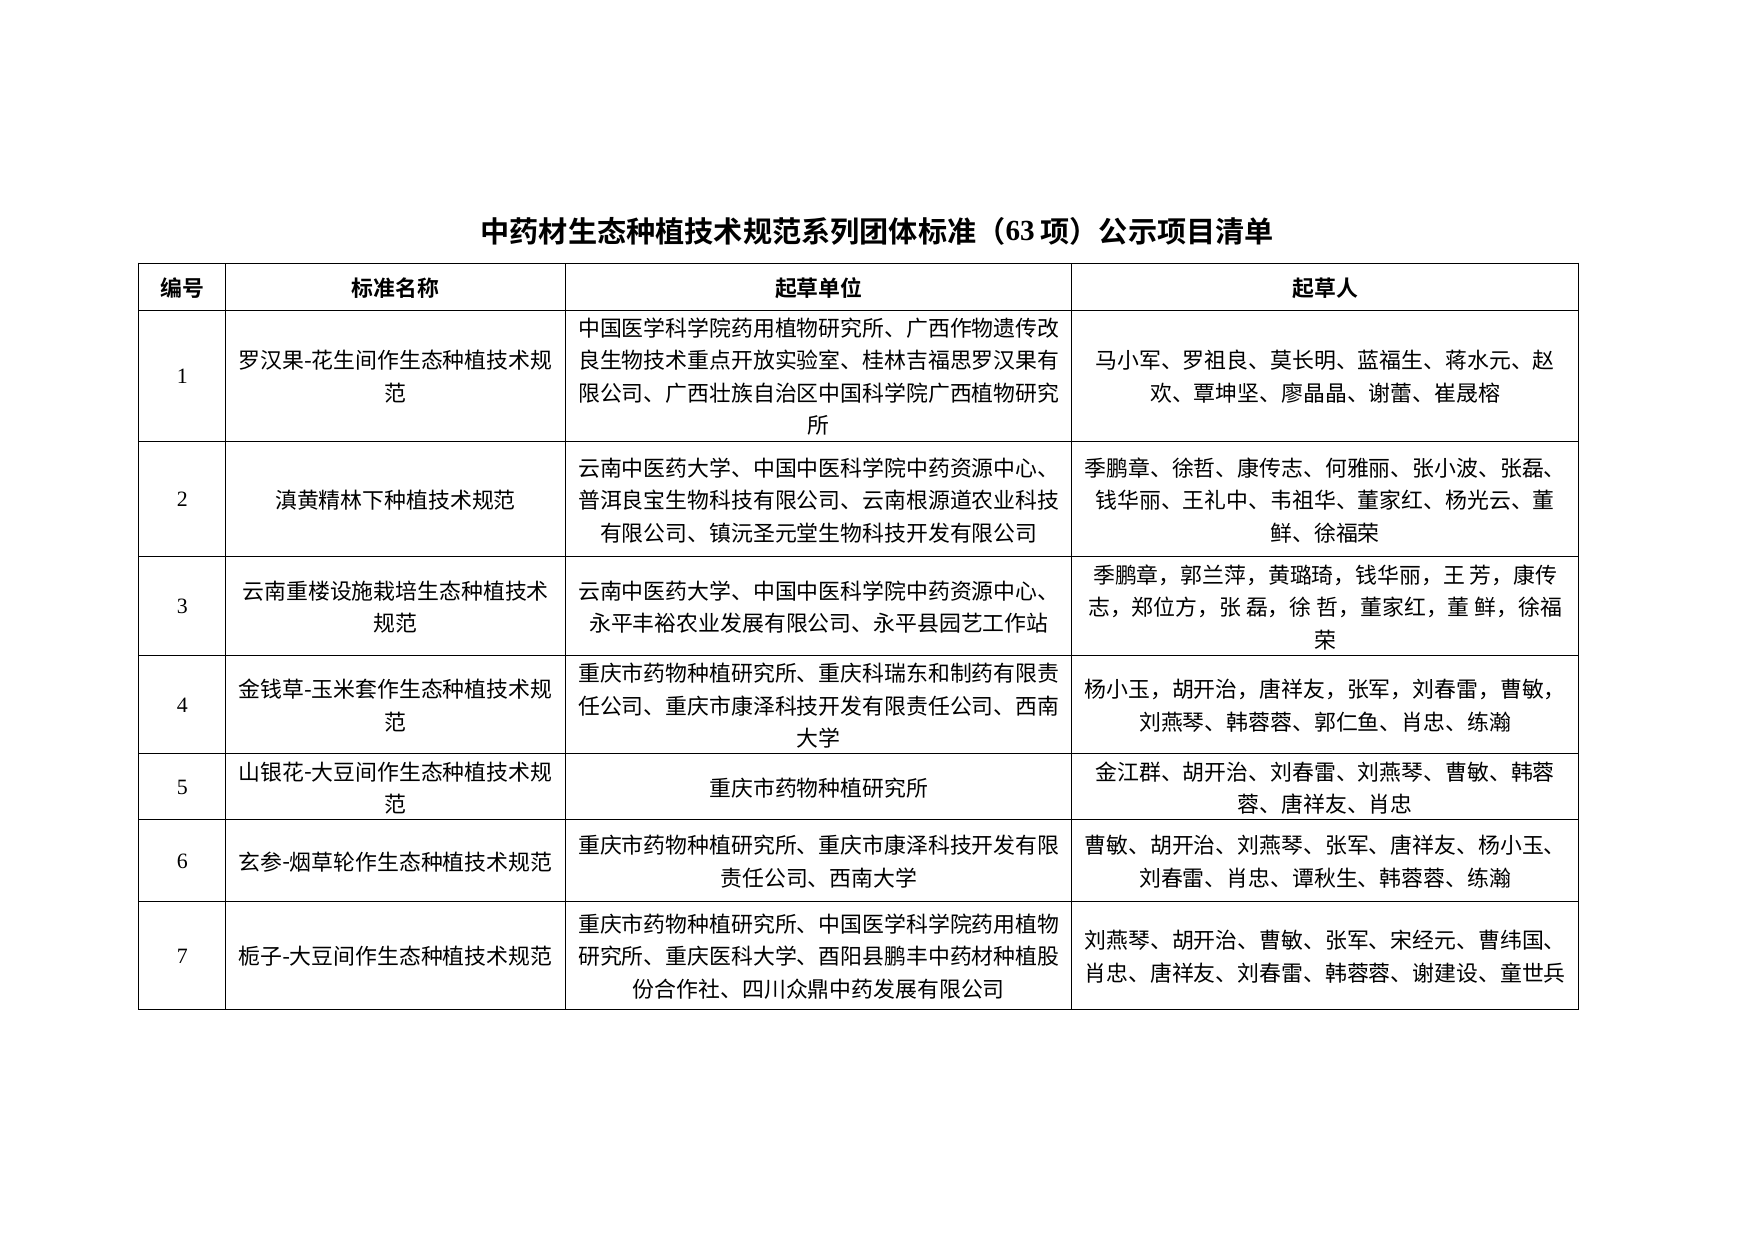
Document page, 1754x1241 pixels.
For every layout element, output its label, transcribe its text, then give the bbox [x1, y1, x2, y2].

table_cell 玄参-烟草轮作生态种植技术规范 [226, 820, 565, 901]
table_header 起草单位 [566, 264, 1071, 309]
table_cell 马小军、罗祖良、莫长明、蓝福生、蒋水元、赵欢、覃坤坚、廖晶晶、谢蕾、崔晟榕 [1072, 311, 1578, 441]
table_cell 栀子-大豆间作生态种植技术规范 [226, 902, 565, 1009]
table_cell 重庆市药物种植研究所、重庆科瑞东和制药有限责任公司、重庆市康泽科技开发有限责任公司、西南大学 [566, 656, 1071, 753]
table_cell 重庆市药物种植研究所、中国医学科学院药用植物研究所、重庆医科大学、酉阳县鹏丰中药材种植股份合作社、四川众鼎中药发展有限公司 [566, 902, 1071, 1009]
table_cell 3 [139, 557, 225, 655]
table_cell 重庆市药物种植研究所 [566, 754, 1071, 819]
table_header 编号 [139, 264, 225, 309]
table_cell 滇黄精林下种植技术规范 [226, 442, 565, 556]
table_cell 季鹏章，郭兰萍，黄璐琦，钱华丽，王 芳，康传志，郑位方，张 磊，徐 哲，董家红，董 鲜，徐福荣 [1072, 557, 1578, 655]
table_cell 金钱草-玉米套作生态种植技术规范 [226, 656, 565, 753]
table_cell 5 [139, 754, 225, 819]
table_cell 云南中医药大学、中国中医科学院中药资源中心、普洱良宝生物科技有限公司、云南根源道农业科技有限公司、镇沅圣元堂生物科技开发有限公司 [566, 442, 1071, 556]
table_cell 重庆市药物种植研究所、重庆市康泽科技开发有限责任公司、西南大学 [566, 820, 1071, 901]
table_cell 6 [139, 820, 225, 901]
table_cell 7 [139, 902, 225, 1009]
table_cell 中国医学科学院药用植物研究所、广西作物遗传改良生物技术重点开放实验室、桂林吉福思罗汉果有限公司、广西壮族自治区中国科学院广西植物研究所 [566, 311, 1071, 441]
table_cell 杨小玉，胡开治，唐祥友，张军，刘春雷，曹敏，刘燕琴、韩蓉蓉、郭仁鱼、肖忠、练瀚 [1072, 656, 1578, 753]
table_cell 罗汉果-花生间作生态种植技术规范 [226, 311, 565, 441]
table_cell 曹敏、胡开治、刘燕琴、张军、唐祥友、杨小玉、刘春雷、肖忠、谭秋生、韩蓉蓉、练瀚 [1072, 820, 1578, 901]
table_cell 1 [139, 311, 225, 441]
text 中药材生态种植技术规范系列团体标准（63项）公示项目清单 [150, 198, 1604, 263]
table_cell 2 [139, 442, 225, 556]
table_header 起草人 [1072, 264, 1578, 309]
table_cell 云南中医药大学、中国中医科学院中药资源中心、永平丰裕农业发展有限公司、永平县园艺工作站 [566, 557, 1071, 655]
table_cell 金江群、胡开治、刘春雷、刘燕琴、曹敏、韩蓉蓉、唐祥友、肖忠 [1072, 754, 1578, 819]
table_cell 刘燕琴、胡开治、曹敏、张军、宋经元、曹纬国、肖忠、唐祥友、刘春雷、韩蓉蓉、谢建设、童世兵 [1072, 902, 1578, 1009]
table_cell 4 [139, 656, 225, 753]
table_cell 季鹏章、徐哲、康传志、何雅丽、张小波、张磊、钱华丽、王礼中、韦祖华、董家红、杨光云、董鲜、徐福荣 [1072, 442, 1578, 556]
table_header 标准名称 [226, 264, 565, 309]
table_cell 山银花-大豆间作生态种植技术规范 [226, 754, 565, 819]
table_cell 云南重楼设施栽培生态种植技术规范 [226, 557, 565, 655]
